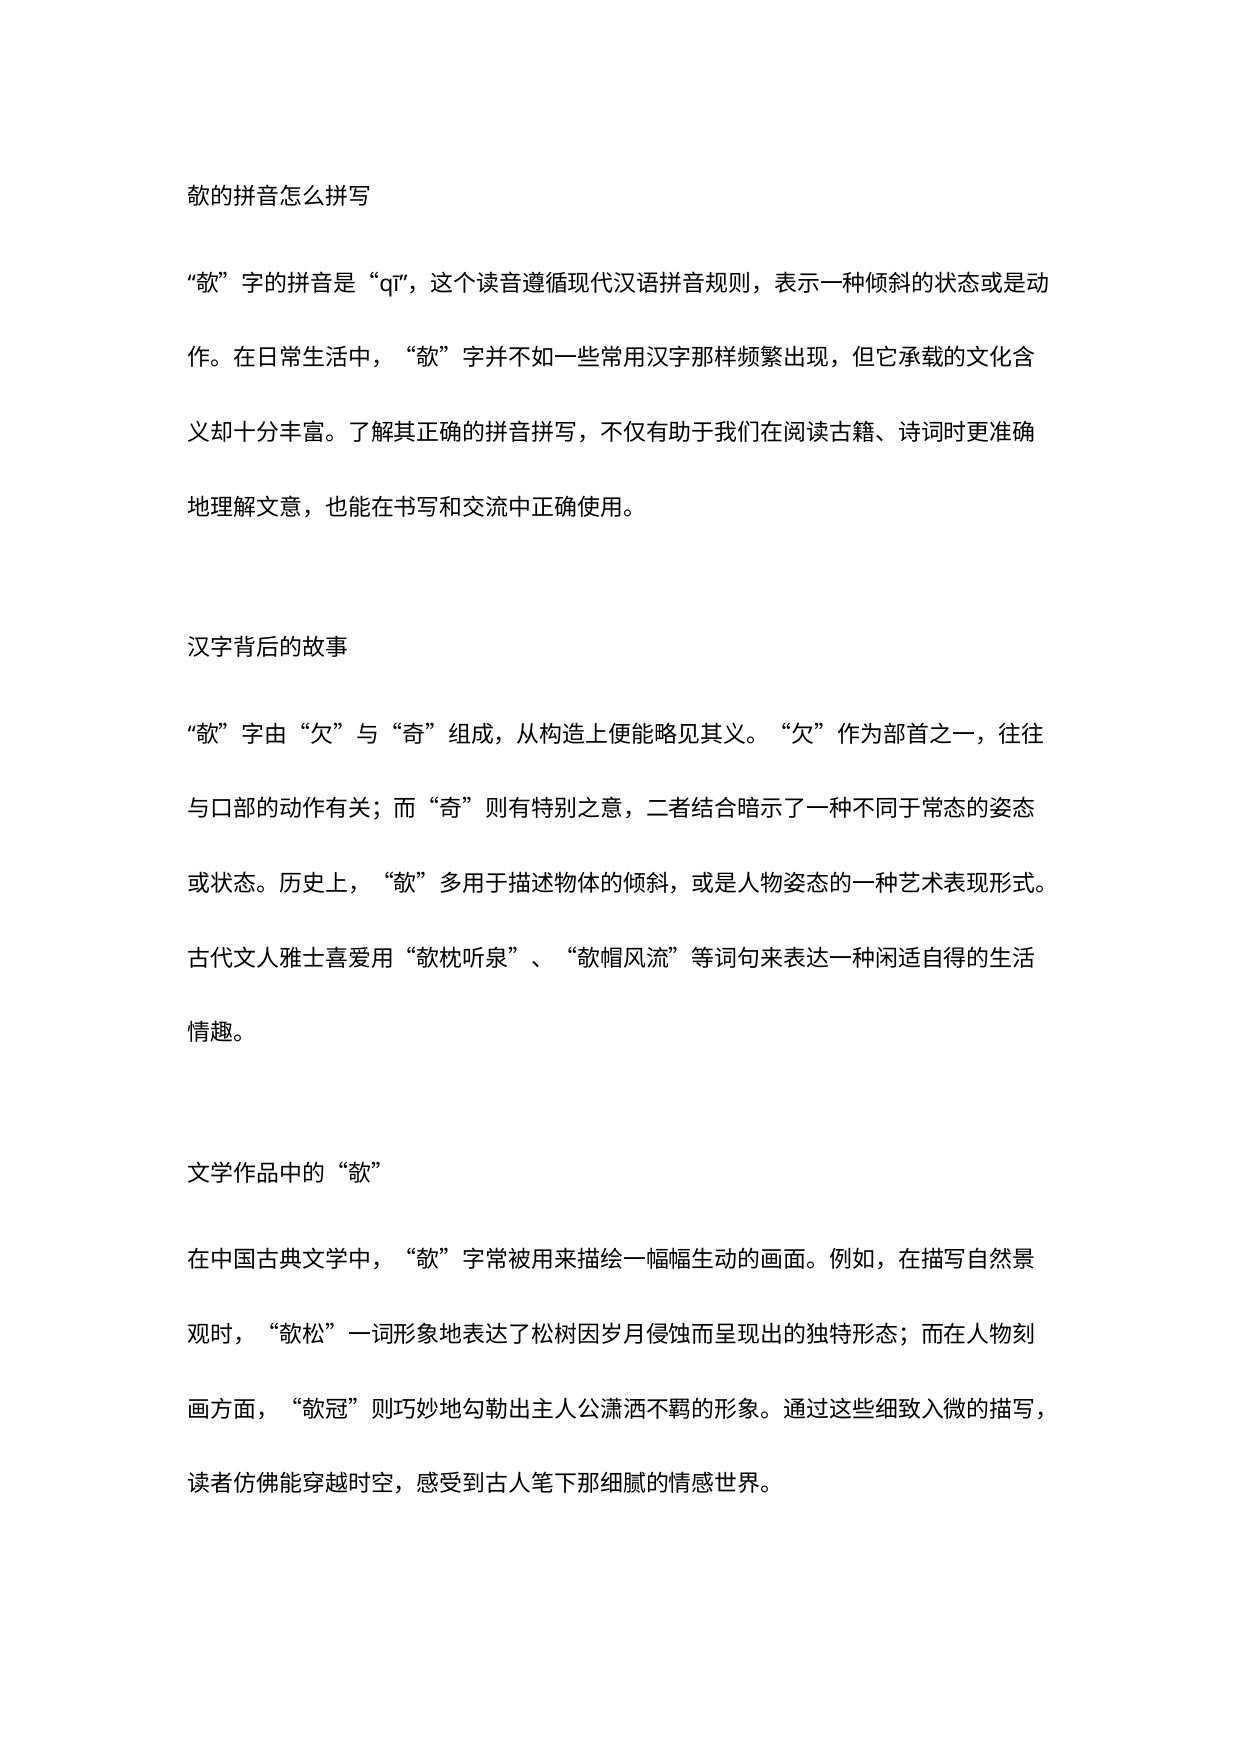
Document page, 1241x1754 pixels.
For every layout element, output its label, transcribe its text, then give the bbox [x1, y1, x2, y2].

text “欹”字的拼音是“qī”，这个读音遵循现代汉语拼音规则，表示一种倾斜的状态或是动作。在日常生活中，“欹”字并不如一些常用汉字那样频繁出现，但它承载的文化含义却十分丰富。了解其正确的拼音拼写，不仅有助于我们在阅读古籍、诗词时更准确地理解文意，也能在书写和交流中正确使用。 [187, 248, 1053, 538]
text 欹的拼音怎么拼写 [187, 162, 1053, 227]
text 汉字背后的故事 [187, 613, 1053, 678]
text 文学作品中的“欹” [187, 1139, 1053, 1204]
text 在中国古典文学中，“欹”字常被用来描绘一幅幅生动的画面。例如，在描写自然景观时，“欹松”一词形象地表达了松树因岁月侵蚀而呈现出的独特形态；而在人物刻画方面，“欹冠”则巧妙地勾勒出主人公潇洒不羁的形象。通过这些细致入微的描写，读者仿佛能穿越时空，感受到古人笔下那细腻的情感世界。 [187, 1225, 1053, 1514]
text “欹”字由“欠”与“奇”组成，从构造上便能略见其义。“欠”作为部首之一，往往与口部的动作有关；而“奇”则有特别之意，二者结合暗示了一种不同于常态的姿态或状态。历史上，“欹”多用于描述物体的倾斜，或是人物姿态的一种艺术表现形式。古代文人雅士喜爱用“欹枕听泉”、“欹帽风流”等词句来表达一种闲适自得的生活情趣。 [187, 699, 1053, 1063]
